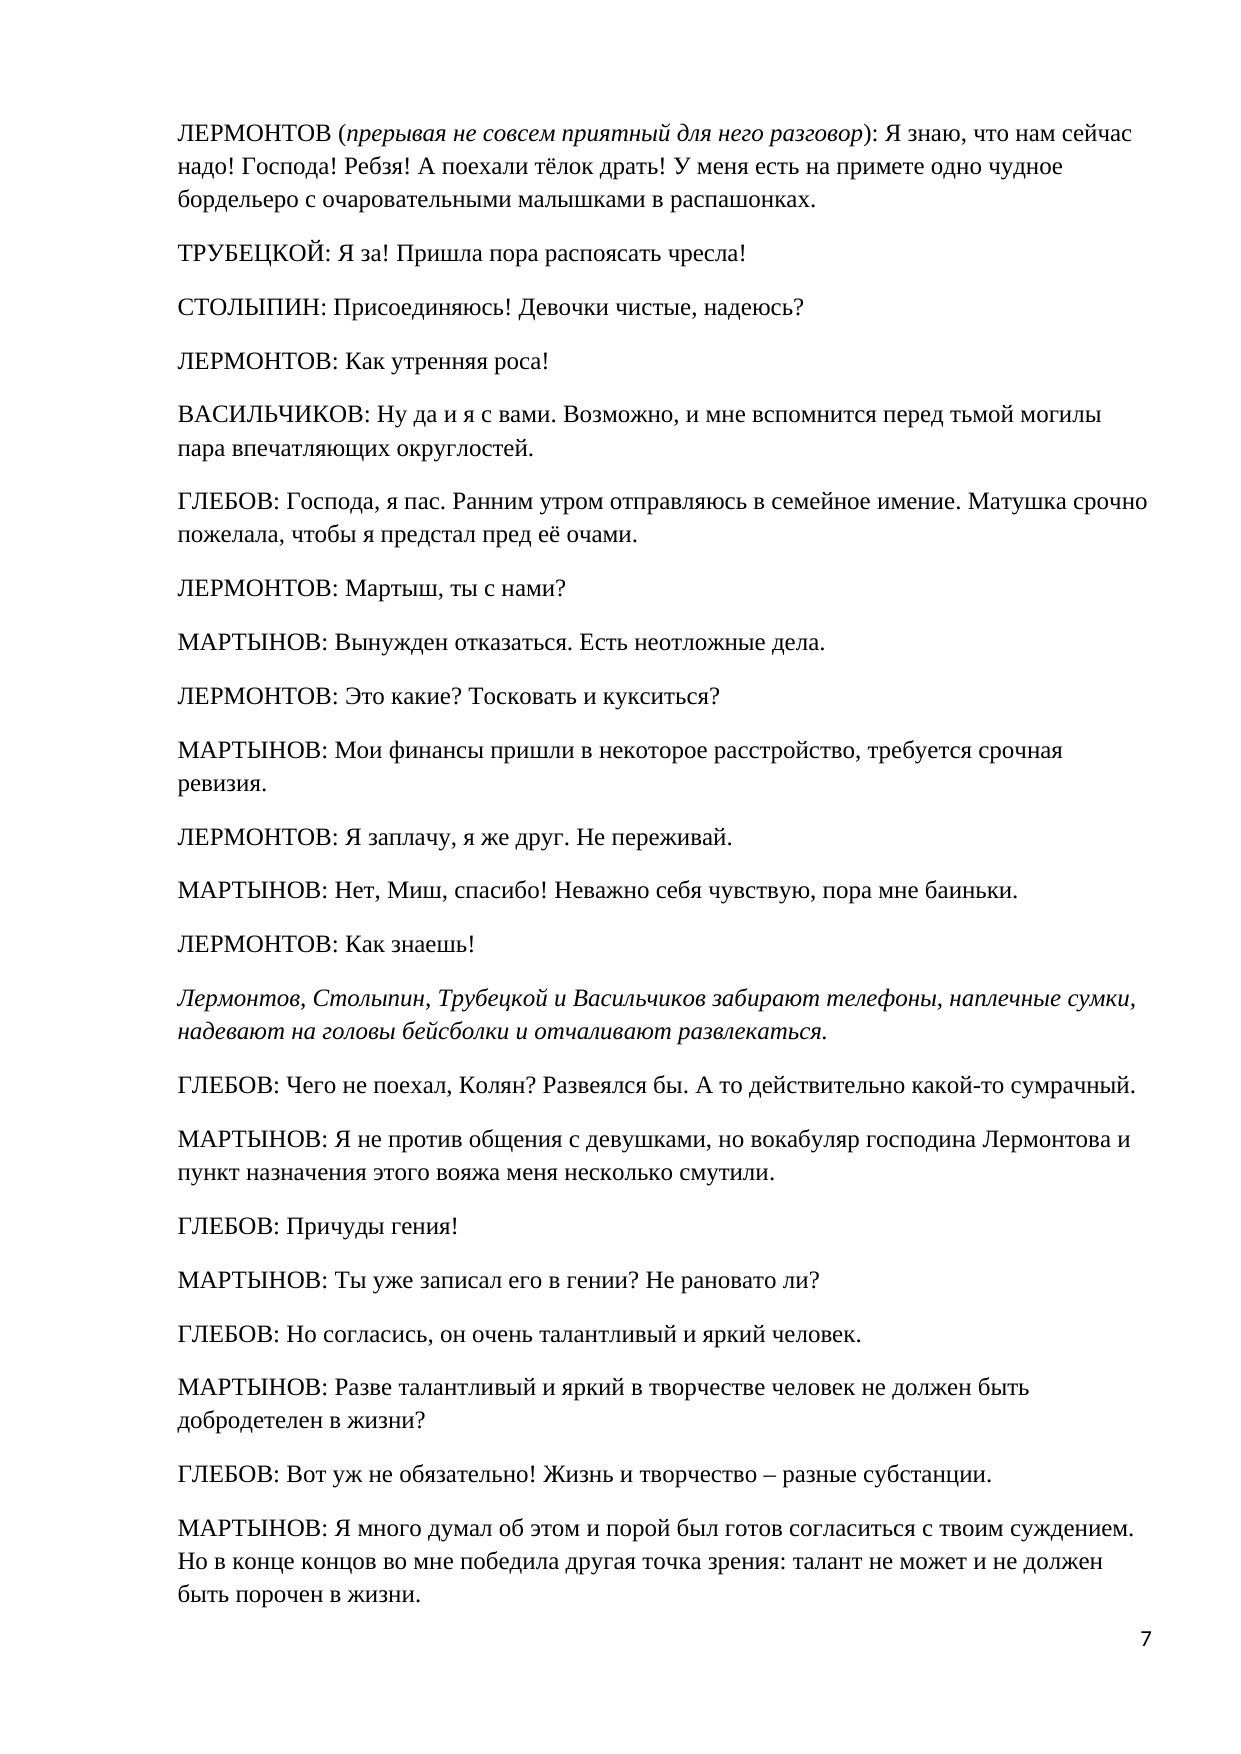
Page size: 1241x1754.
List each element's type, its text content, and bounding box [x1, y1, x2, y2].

text ВАСИЛЬЧИКОВ: Ну да и я с вами. Возможно, и мне вспомнится перед тьмой могилы пара впечатляющих округлостей. [177, 399, 1152, 461]
text ГЛЕБОВ: Господа, я пас. Ранним утром отправляюсь в семейное имение. Матушка срочно пожелала, чтобы я предстал пред её очами. [177, 486, 1152, 548]
text ЛЕРМОНТОВ: Как утренняя роса! [177, 346, 1152, 374]
text МАРТЫНОВ: Вынужден отказаться. Есть неотложные дела. [177, 627, 1152, 656]
text МАРТЫНОВ: Ты уже записал его в гении? Не рановато ли? [177, 1265, 1152, 1293]
text МАРТЫНОВ: Разве талантливый и яркий в творчестве человек не должен быть добродетелен в жизни? [177, 1372, 1152, 1434]
text ЛЕРМОНТОВ (прерывая не совсем приятный для него разговор): Я знаю, что нам сейчас надо! Господа! Ребзя! А поехали тёлок драть! У меня есть на примете одно чудное бордельеро с очаровательными малышками в распашонках. [177, 118, 1152, 213]
text ТРУБЕЦКОЙ: Я за! Пришла пора распоясать чресла! [177, 238, 1152, 267]
text МАРТЫНОВ: Я не против общения с девушками, но вокабуляр господина Лермонтова и пункт назначения этого вояжа меня несколько смутили. [177, 1124, 1152, 1186]
text СТОЛЫПИН: Присоединяюсь! Девочки чистые, надеюсь? [177, 292, 1152, 321]
text ЛЕРМОНТОВ: Мартыш, ты с нами? [177, 573, 1152, 602]
text ГЛЕБОВ: Чего не поехал, Колян? Развеялся бы. А то действительно какой-то сумрачный. [177, 1070, 1152, 1099]
text МАРТЫНОВ: Я много думал об этом и порой был готов согласиться с твоим суждением. Но в конце концов во мне победила другая точка зрения: талант не может и не должен быть порочен в жизни. [177, 1513, 1152, 1608]
text Лермонтов, Столыпин, Трубецкой и Васильчиков забирают телефоны, наплечные сумки, надевают на головы бейсболки и отчаливают развлекаться. [177, 983, 1152, 1045]
text ЛЕРМОНТОВ: Это какие? Тосковать и кукситься? [177, 681, 1152, 710]
text МАРТЫНОВ: Мои финансы пришли в некоторое расстройство, требуется срочная ревизия. [177, 735, 1152, 797]
text ЛЕРМОНТОВ: Я заплачу, я же друг. Не переживай. [177, 822, 1152, 851]
text ГЛЕБОВ: Вот уж не обязательно! Жизнь и творчество – разные субстанции. [177, 1459, 1152, 1488]
text ГЛЕБОВ: Причуды гения! [177, 1211, 1152, 1240]
text ГЛЕБОВ: Но согласись, он очень талантливый и яркий человек. [177, 1319, 1152, 1347]
text ЛЕРМОНТОВ: Как знаешь! [177, 929, 1152, 958]
text МАРТЫНОВ: Нет, Миш, спасибо! Неважно себя чувствую, пора мне баиньки. [177, 876, 1152, 904]
